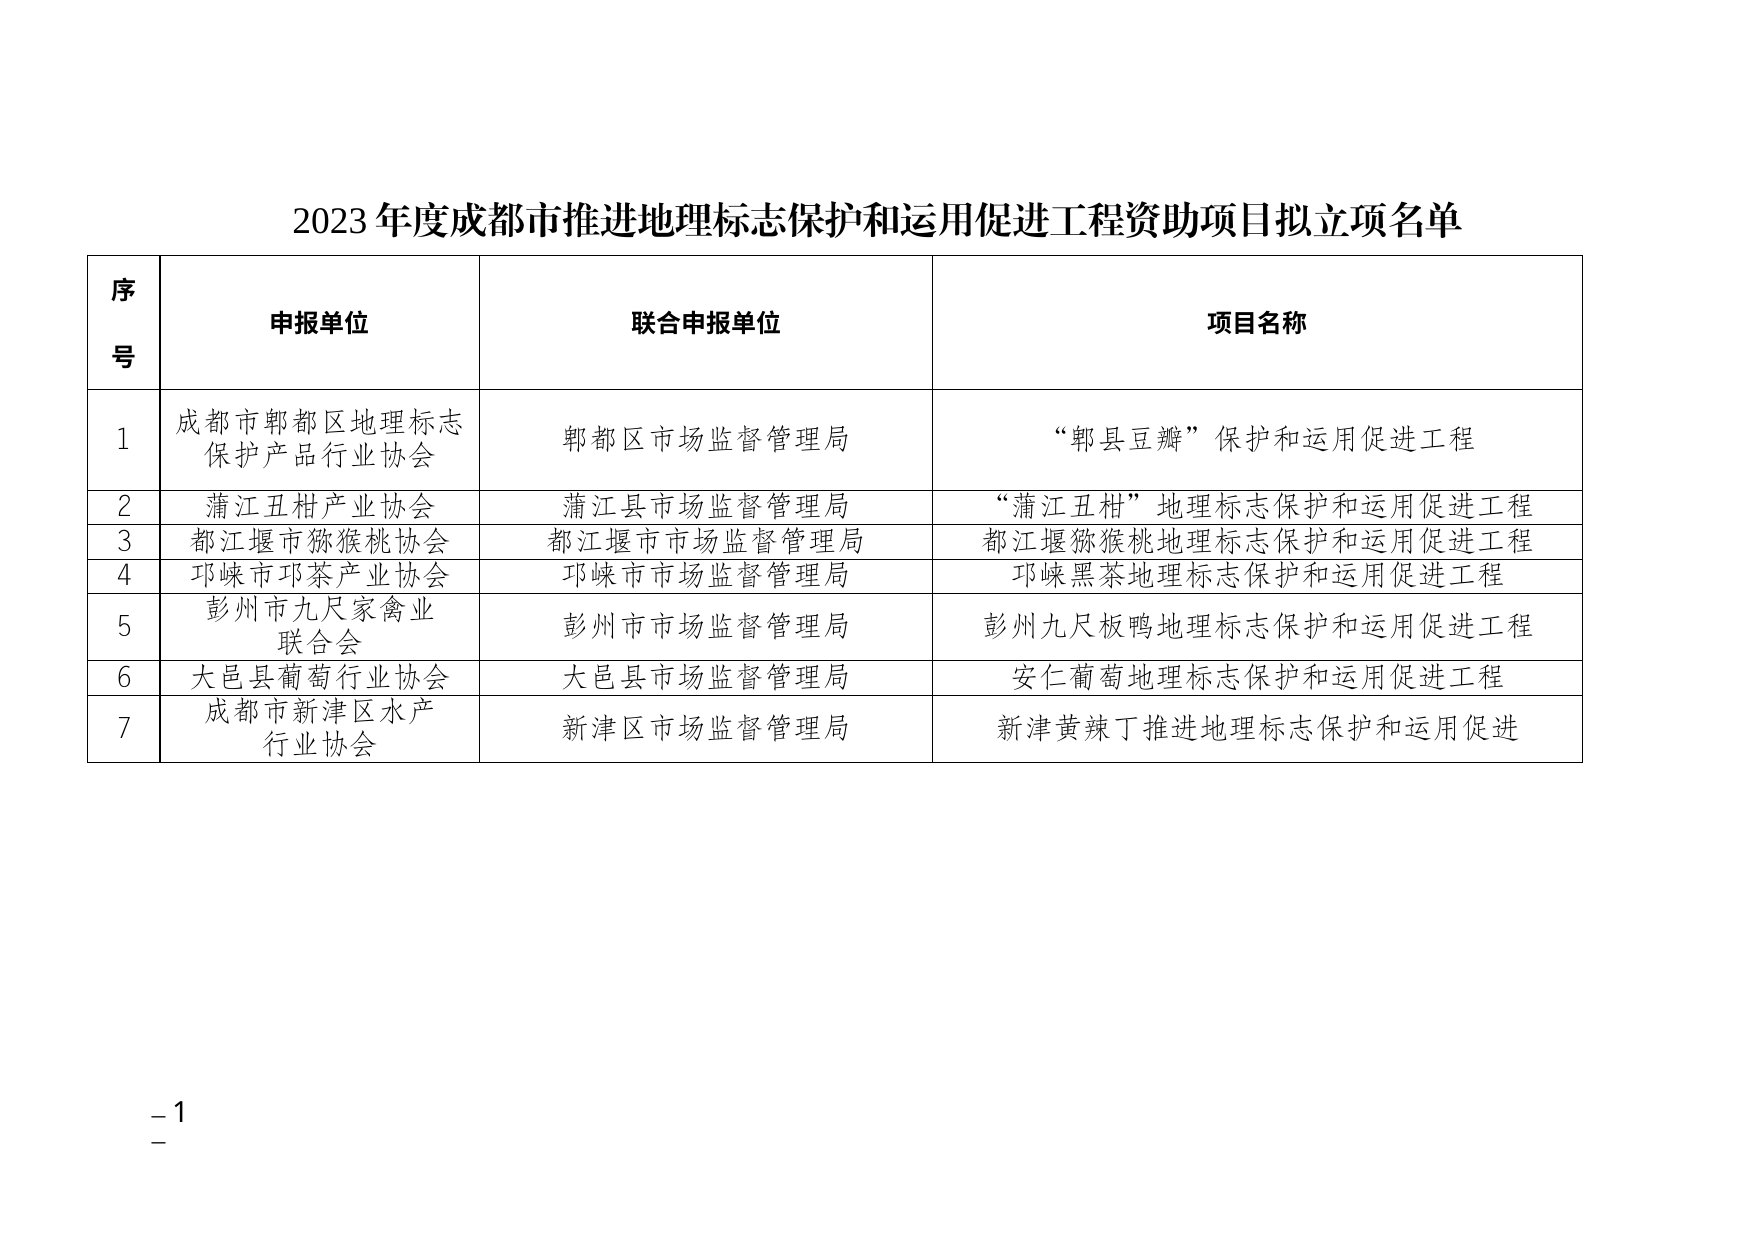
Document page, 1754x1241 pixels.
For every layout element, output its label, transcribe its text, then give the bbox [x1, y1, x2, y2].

table_header 申报单位 [161, 256, 479, 388]
table_cell 2 [88, 491, 159, 524]
table_cell 邛崃市市场监督管理局 [480, 560, 932, 593]
table_cell 彭州市九尺家禽业 联合会 [161, 594, 479, 660]
table_cell “郫县豆瓣”保护和运用促进工程 [933, 390, 1582, 490]
table_cell 都江堰猕猴桃地理标志保护和运用促进工程 [933, 525, 1582, 558]
table_cell 7 [88, 696, 159, 762]
table_header 项目名称 [933, 256, 1582, 388]
table_cell 邛崃市邛茶产业协会 [161, 560, 479, 593]
table_header 联合申报单位 [480, 256, 932, 388]
table_cell 安仁葡萄地理标志保护和运用促进工程 [933, 661, 1582, 694]
table_cell 成都市郫都区地理标志保护产品行业协会 [161, 390, 479, 490]
table_cell 彭州九尺板鸭地理标志保护和运用促进工程 [933, 594, 1582, 660]
table_cell 都江堰市市场监督管理局 [480, 525, 932, 558]
table_cell 大邑县市场监督管理局 [480, 661, 932, 694]
table_cell 6 [88, 661, 159, 694]
table_cell 郫都区市场监督管理局 [480, 390, 932, 490]
text 2023年度成都市推进地理标志保护和运用促进工程资助项目拟立项名单 [150, 188, 1604, 254]
table_cell 4 [88, 560, 159, 593]
table_cell 彭州市市场监督管理局 [480, 594, 932, 660]
table_cell 蒲江县市场监督管理局 [480, 491, 932, 524]
table_cell 3 [88, 525, 159, 558]
table_cell “蒲江丑柑”地理标志保护和运用促进工程 [933, 491, 1582, 524]
table_cell 新津区市场监督管理局 [480, 696, 932, 762]
table_cell 5 [88, 594, 159, 660]
table_cell 大邑县葡萄行业协会 [161, 661, 479, 694]
table_cell 蒲江丑柑产业协会 [161, 491, 479, 524]
table_cell 新津黄辣丁推进地理标志保护和运用促进 [933, 696, 1582, 762]
table_cell 都江堰市猕猴桃协会 [161, 525, 479, 558]
table_header 序号 [88, 256, 159, 388]
table_cell 成都市新津区水产 行业协会 [161, 696, 479, 762]
table_cell 邛崃黑茶地理标志保护和运用促进工程 [933, 560, 1582, 593]
table_cell 1 [88, 390, 159, 490]
